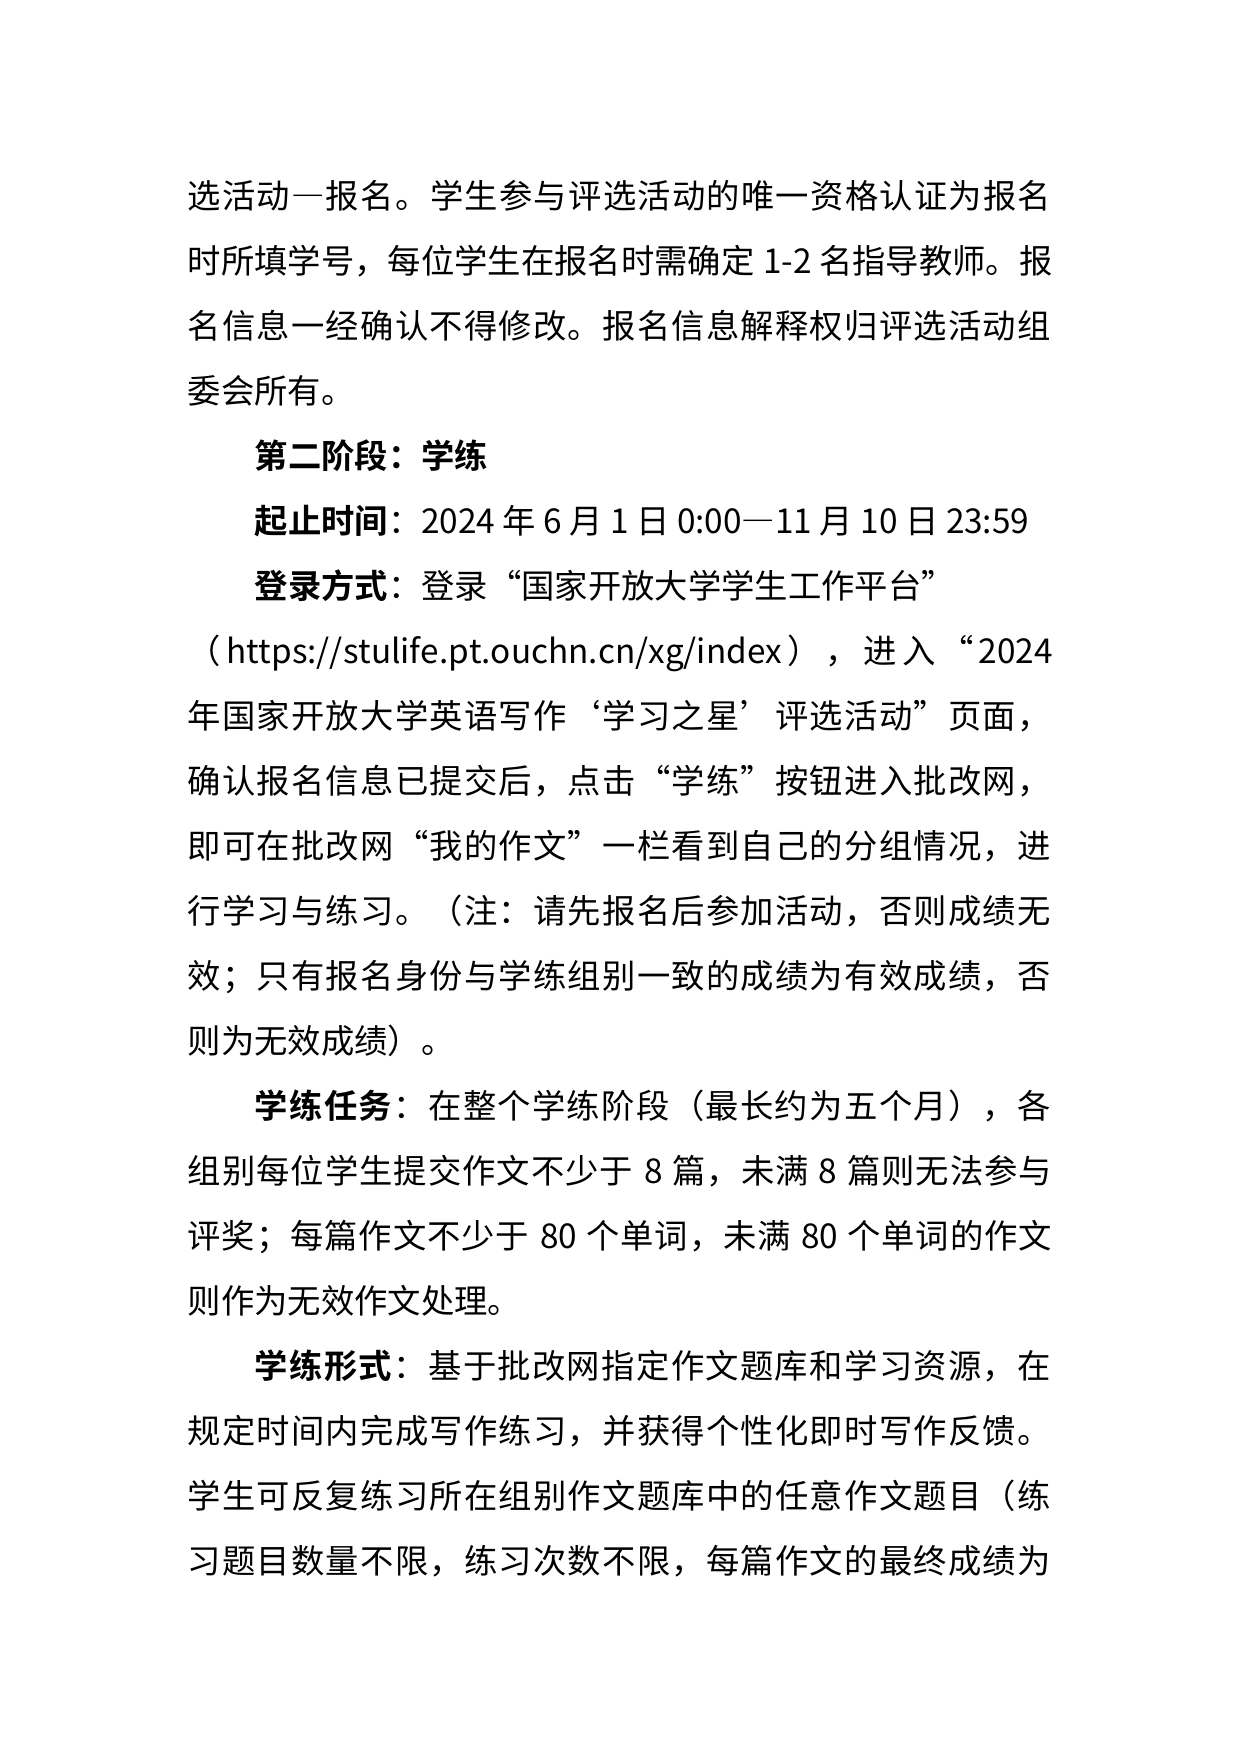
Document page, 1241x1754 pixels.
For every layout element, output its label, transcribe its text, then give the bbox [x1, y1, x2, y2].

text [187, 1332, 1053, 1592]
text 登录方式：登录“国家开放大学学生工作平台” [187, 552, 1053, 617]
text 学练任务：在整个学练阶段（最长约为五个月），各组别每位学生提交作文不少于 8 篇，未满 8 篇则无法参与评奖；每篇作文不少于 80 个单词，未满 80 个单词的作文则作为无效作文处理。 [187, 1072, 1053, 1332]
text 第二阶段：学练 [187, 422, 1053, 487]
text 起止时间：2024 年 6 月 1 日 0:00—11 月 10 日 23:59 [187, 487, 1053, 552]
text （https://stulife.pt.ouchn.cn/xg/index），进入“2024 年国家开放大学英语写作‘学习之星’评选活动”页面，确认报名信息已提交后，点击“学练”按钮进入批改网，即可在批改网“我的作文”一栏看到自己的分组情况，进行学习与练习。（注：请先报名后参加活动，否则成绩无效；只有报名身份与学练组别一致的成绩为有效成绩，否则为无效成绩）。 [187, 617, 1053, 1072]
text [187, 162, 1053, 422]
